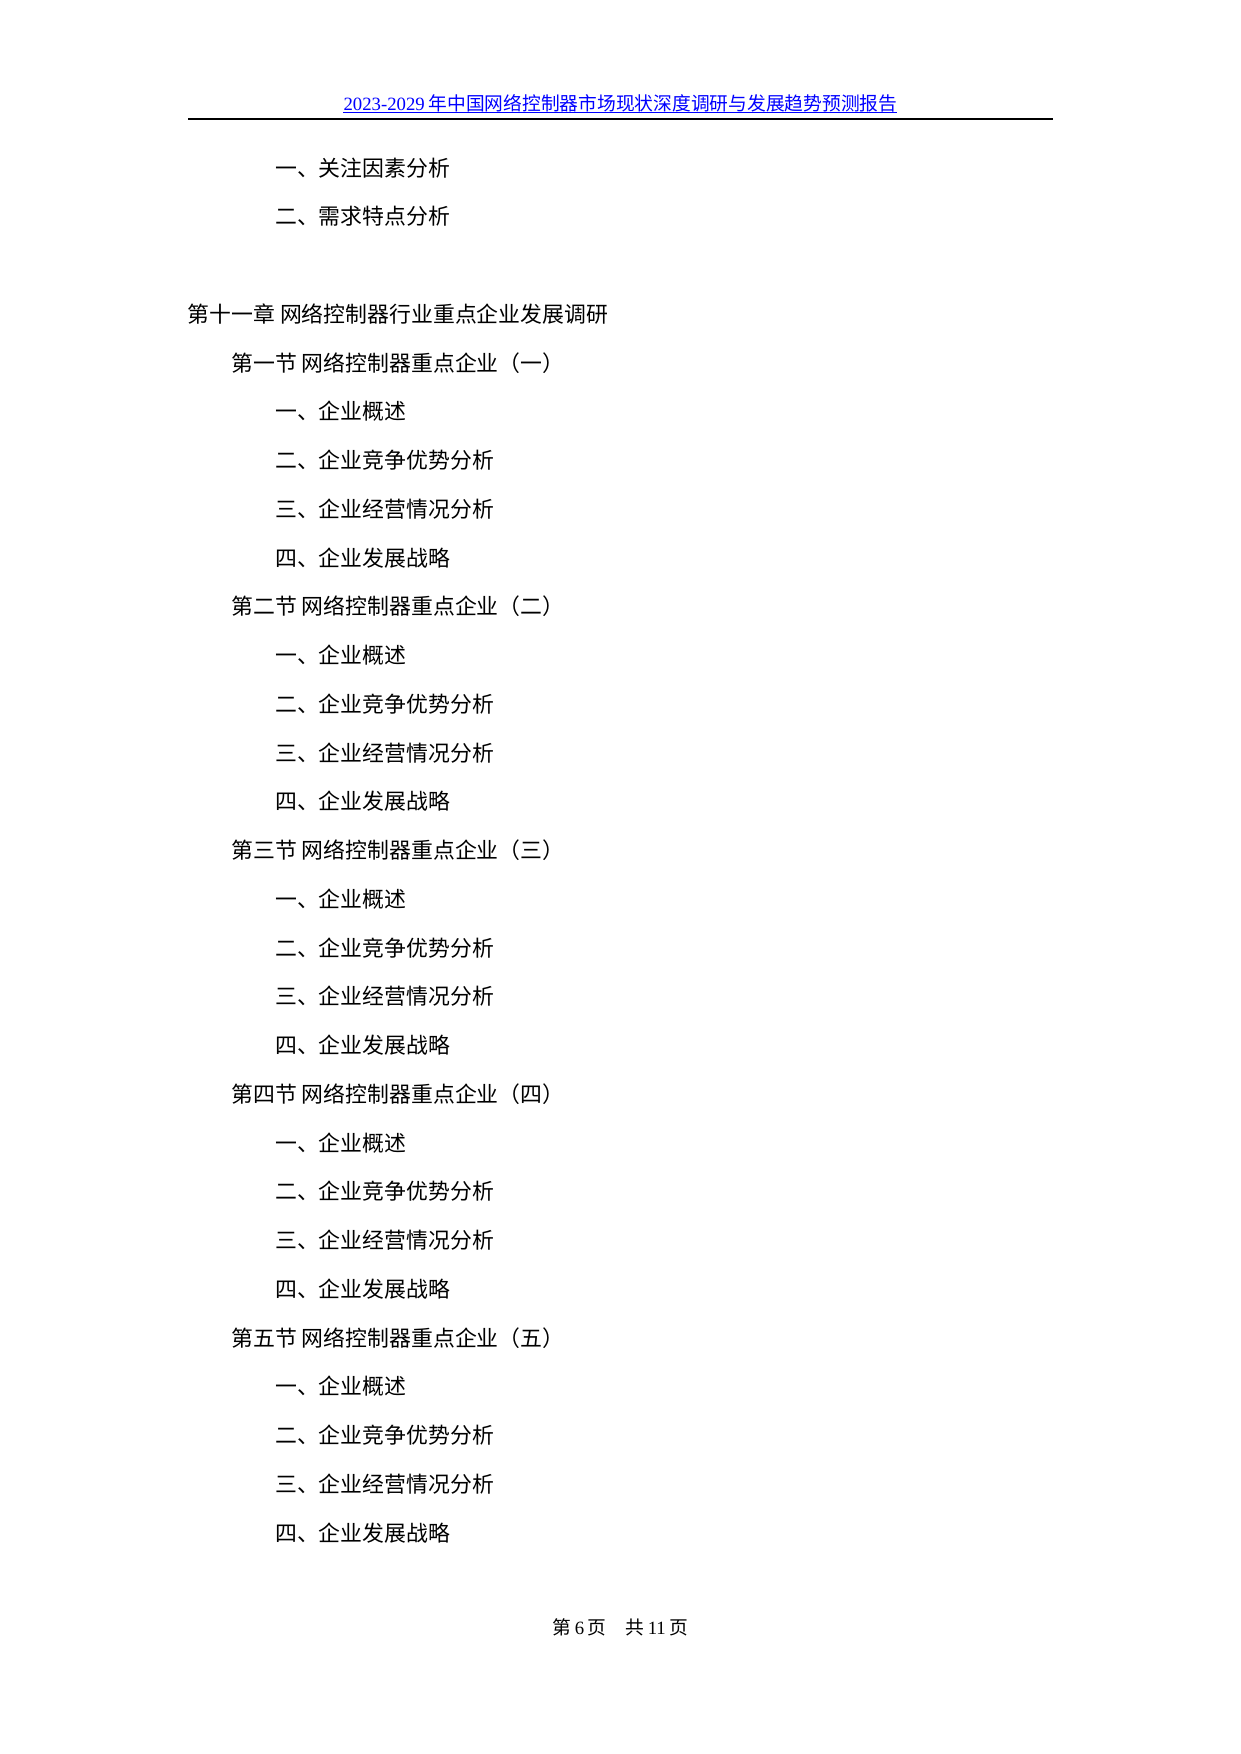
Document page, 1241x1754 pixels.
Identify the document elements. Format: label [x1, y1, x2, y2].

text [187, 150, 1053, 1548]
